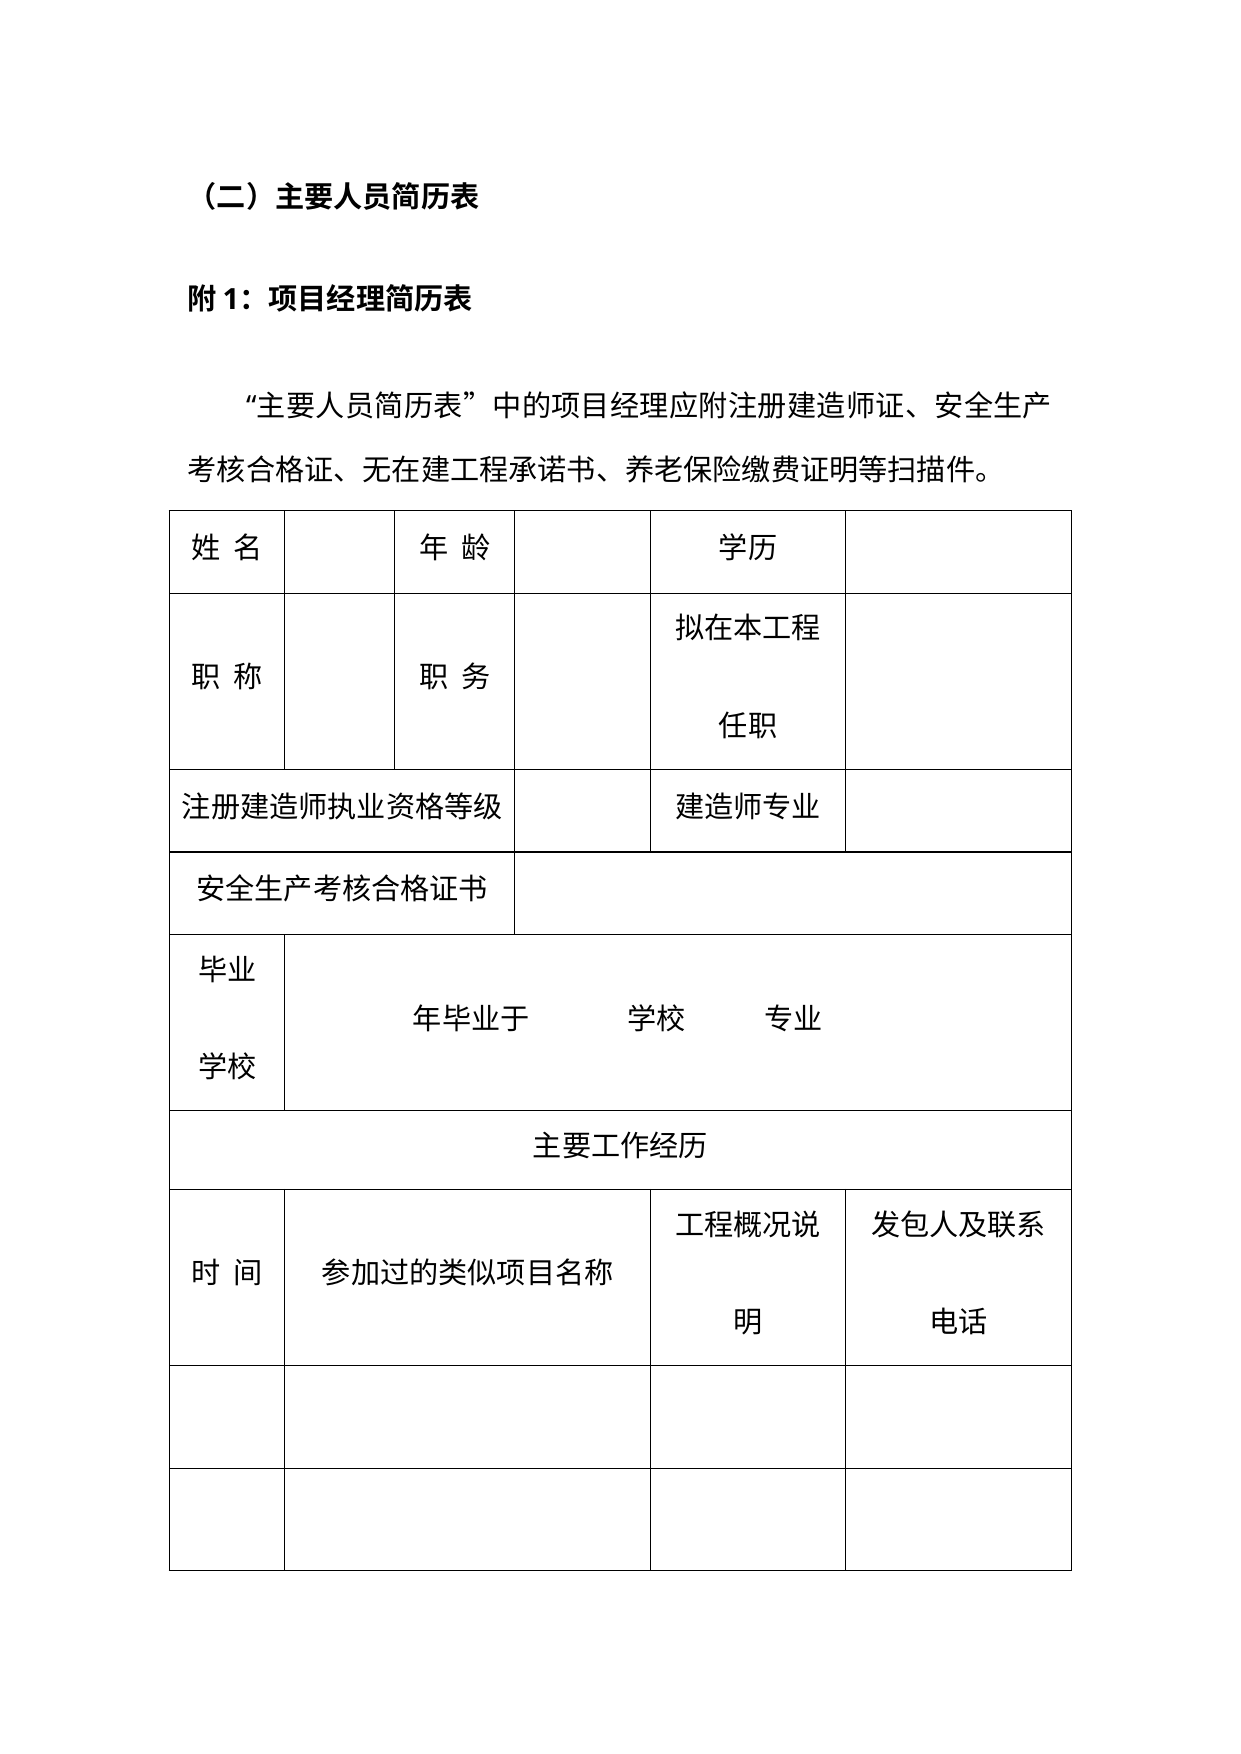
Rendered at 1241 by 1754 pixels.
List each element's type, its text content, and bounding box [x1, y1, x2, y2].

table_cell 工程概况说明 [651, 1190, 845, 1365]
table_header [285, 511, 394, 593]
table_cell 参加过的类似项目名称 [285, 1190, 650, 1365]
table_cell 主要工作经历 [170, 1111, 1071, 1189]
table_cell 注册建造师执业资格等级 [170, 770, 514, 851]
table_header [846, 511, 1071, 593]
table_cell [651, 1469, 845, 1570]
text 附1：项目经理简历表 [187, 264, 1053, 329]
table_header 姓 名 [170, 511, 284, 593]
table_cell [846, 1469, 1071, 1570]
table_cell [285, 1366, 650, 1468]
table_cell 安全生产考核合格证书 [170, 853, 514, 934]
table_cell [285, 1469, 650, 1570]
table_header 年 龄 [395, 511, 514, 593]
table_cell [170, 1366, 284, 1468]
table_cell 职 称 [170, 594, 284, 769]
table_cell 职 务 [395, 594, 514, 769]
table_cell [846, 594, 1071, 769]
table_cell [170, 1469, 284, 1570]
table_cell 发包人及联系电话 [846, 1190, 1071, 1365]
table_cell 拟在本工程任职 [651, 594, 845, 769]
table_cell [515, 770, 650, 851]
table_cell 时 间 [170, 1190, 284, 1365]
text （二）主要人员简历表 [187, 162, 1053, 227]
text “主要人员简历表”中的项目经理应附注册建造师证、安全生产考核合格证、无在建工程承诺书、养老保险缴费证明等扫描件。 [187, 383, 1053, 489]
table_header [515, 511, 650, 593]
table_cell [515, 594, 650, 769]
table_cell [285, 594, 394, 769]
table_cell 毕业 学校 [170, 935, 284, 1110]
table_cell 建造师专业 [651, 770, 845, 851]
table_cell [846, 1366, 1071, 1468]
table_cell [515, 853, 1071, 934]
table_header 学历 [651, 511, 845, 593]
table_cell [846, 770, 1071, 851]
table_cell 年毕业于 学校 专业 [285, 935, 1071, 1110]
table_cell [651, 1366, 845, 1468]
